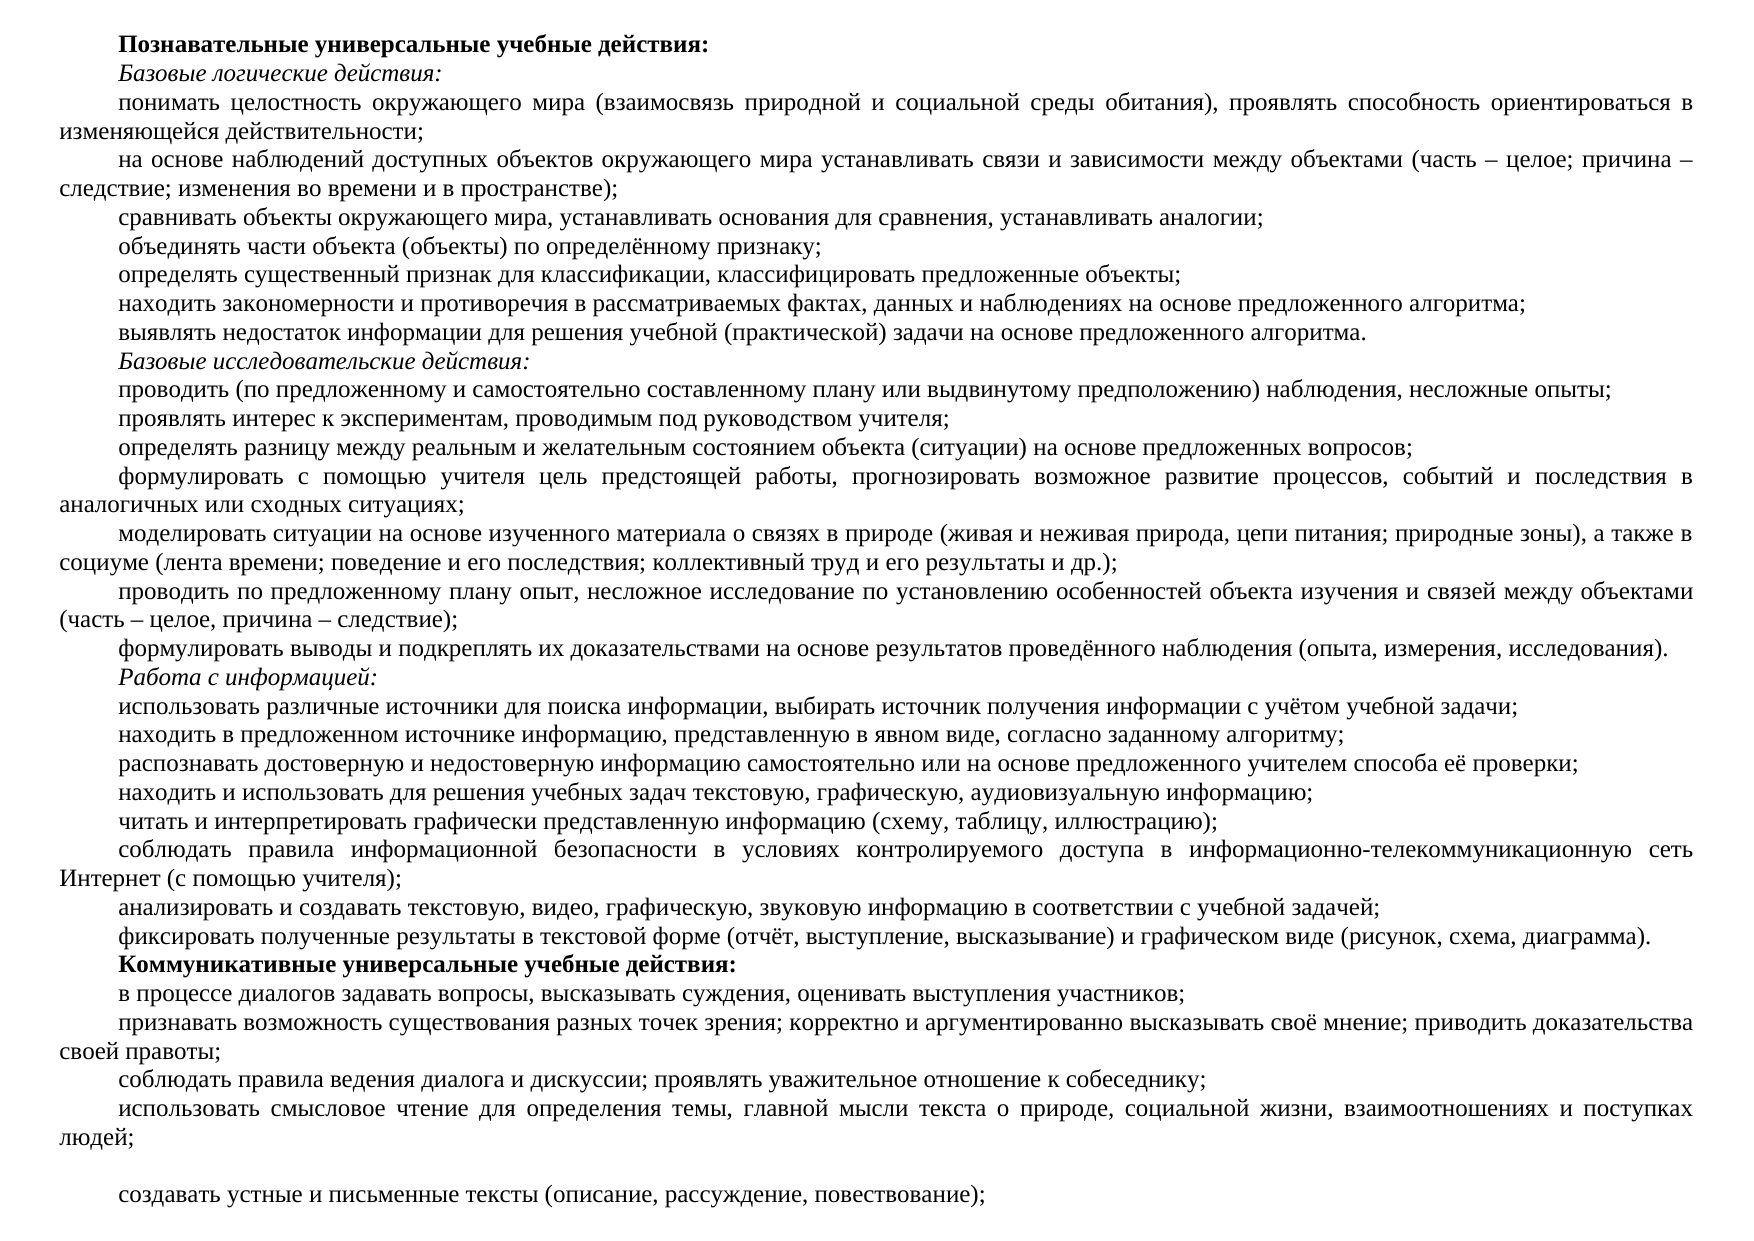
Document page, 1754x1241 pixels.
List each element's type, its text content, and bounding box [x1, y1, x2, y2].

text Познавательные универсальные учебные действия: [59, 29, 1695, 58]
text использовать различные источники для поиска информации, выбирать источник получения информации с учётом учебной задачи; [59, 691, 1695, 719]
text анализировать и создавать текстовую, видео, графическую, звуковую информацию в соответствии с учебной задачей; [59, 892, 1695, 921]
text признавать возможность существования разных точек зрения; корректно и аргументированно высказывать своё мнение; приводить доказательства своей правоты; [59, 1007, 1695, 1064]
text определять существенный признак для классификации, классифицировать предложенные объекты; [59, 259, 1695, 288]
text Базовые исследовательские действия: [59, 346, 1695, 374]
text проводить (по предложенному и самостоятельно составленному плану или выдвинутому предположению) наблюдения, несложные опыты; [59, 374, 1695, 403]
text сравнивать объекты окружающего мира, устанавливать основания для сравнения, устанавливать аналогии; [59, 202, 1695, 231]
text распознавать достоверную и недостоверную информацию самостоятельно или на основе предложенного учителем способа её проверки; [59, 748, 1695, 777]
text соблюдать правила ведения диалога и дискуссии; проявлять уважительное отношение к собеседнику; [59, 1064, 1695, 1093]
text проявлять интерес к экспериментам, проводимым под руководством учителя; [59, 403, 1695, 432]
text в процессе диалогов задавать вопросы, высказывать суждения, оценивать выступления участников; [59, 978, 1695, 1007]
text выявлять недостаток информации для решения учебной (практической) задачи на основе предложенного алгоритма. [59, 317, 1695, 346]
text фиксировать полученные результаты в текстовой форме (отчёт, выступление, высказывание) и графическом виде (рисунок, схема, диаграмма). [59, 921, 1695, 949]
text читать и интерпретировать графически представленную информацию (схему, таблицу, иллюстрацию); [59, 806, 1695, 834]
text объединять части объекта (объекты) по определённому признаку; [59, 231, 1695, 259]
text формулировать с помощью учителя цель предстоящей работы, прогнозировать возможное развитие процессов, событий и последствия в аналогичных или сходных ситуациях; [59, 461, 1695, 518]
text Коммуникативные универсальные учебные действия: [59, 949, 1695, 978]
text понимать целостность окружающего мира (взаимосвязь природной и социальной среды обитания), проявлять способность ориентироваться в изменяющейся действительности; [59, 87, 1695, 144]
text находить закономерности и противоречия в рассматриваемых фактах, данных и наблюдениях на основе предложенного алгоритма; [59, 288, 1695, 317]
text Работа с информацией: [59, 662, 1695, 691]
text создавать устные и письменные тексты (описание, рассуждение, повествование); [59, 1179, 1695, 1208]
text проводить по предложенному плану опыт, несложное исследование по установлению особенностей объекта изучения и связей между объектами (часть – целое, причина – следствие); [59, 576, 1695, 633]
text соблюдать правила информационной безопасности в условиях контролируемого доступа в информационно-телекоммуникационную сеть Интернет (с помощью учителя); [59, 834, 1695, 892]
text находить и использовать для решения учебных задач текстовую, графическую, аудиовизуальную информацию; [59, 777, 1695, 806]
text Базовые логические действия: [59, 58, 1695, 87]
text находить в предложенном источнике информацию, представленную в явном виде, согласно заданному алгоритму; [59, 719, 1695, 748]
text использовать смысловое чтение для определения темы, главной мысли текста о природе, социальной жизни, взаимоотношениях и поступках людей; [59, 1093, 1695, 1151]
text определять разницу между реальным и желательным состоянием объекта (ситуации) на основе предложенных вопросов; [59, 432, 1695, 461]
text моделировать ситуации на основе изученного материала о связях в природе (живая и неживая природа, цепи питания; природные зоны), а также в социуме (лента времени; поведение и его последствия; коллективный труд и его результаты и др.); [59, 518, 1695, 576]
text на основе наблюдений доступных объектов окружающего мира устанавливать связи и зависимости между объектами (часть – целое; причина – следствие; изменения во времени и в пространстве); [59, 144, 1695, 202]
text формулировать выводы и подкреплять их доказательствами на основе результатов проведённого наблюдения (опыта, измерения, исследования). [59, 633, 1695, 662]
